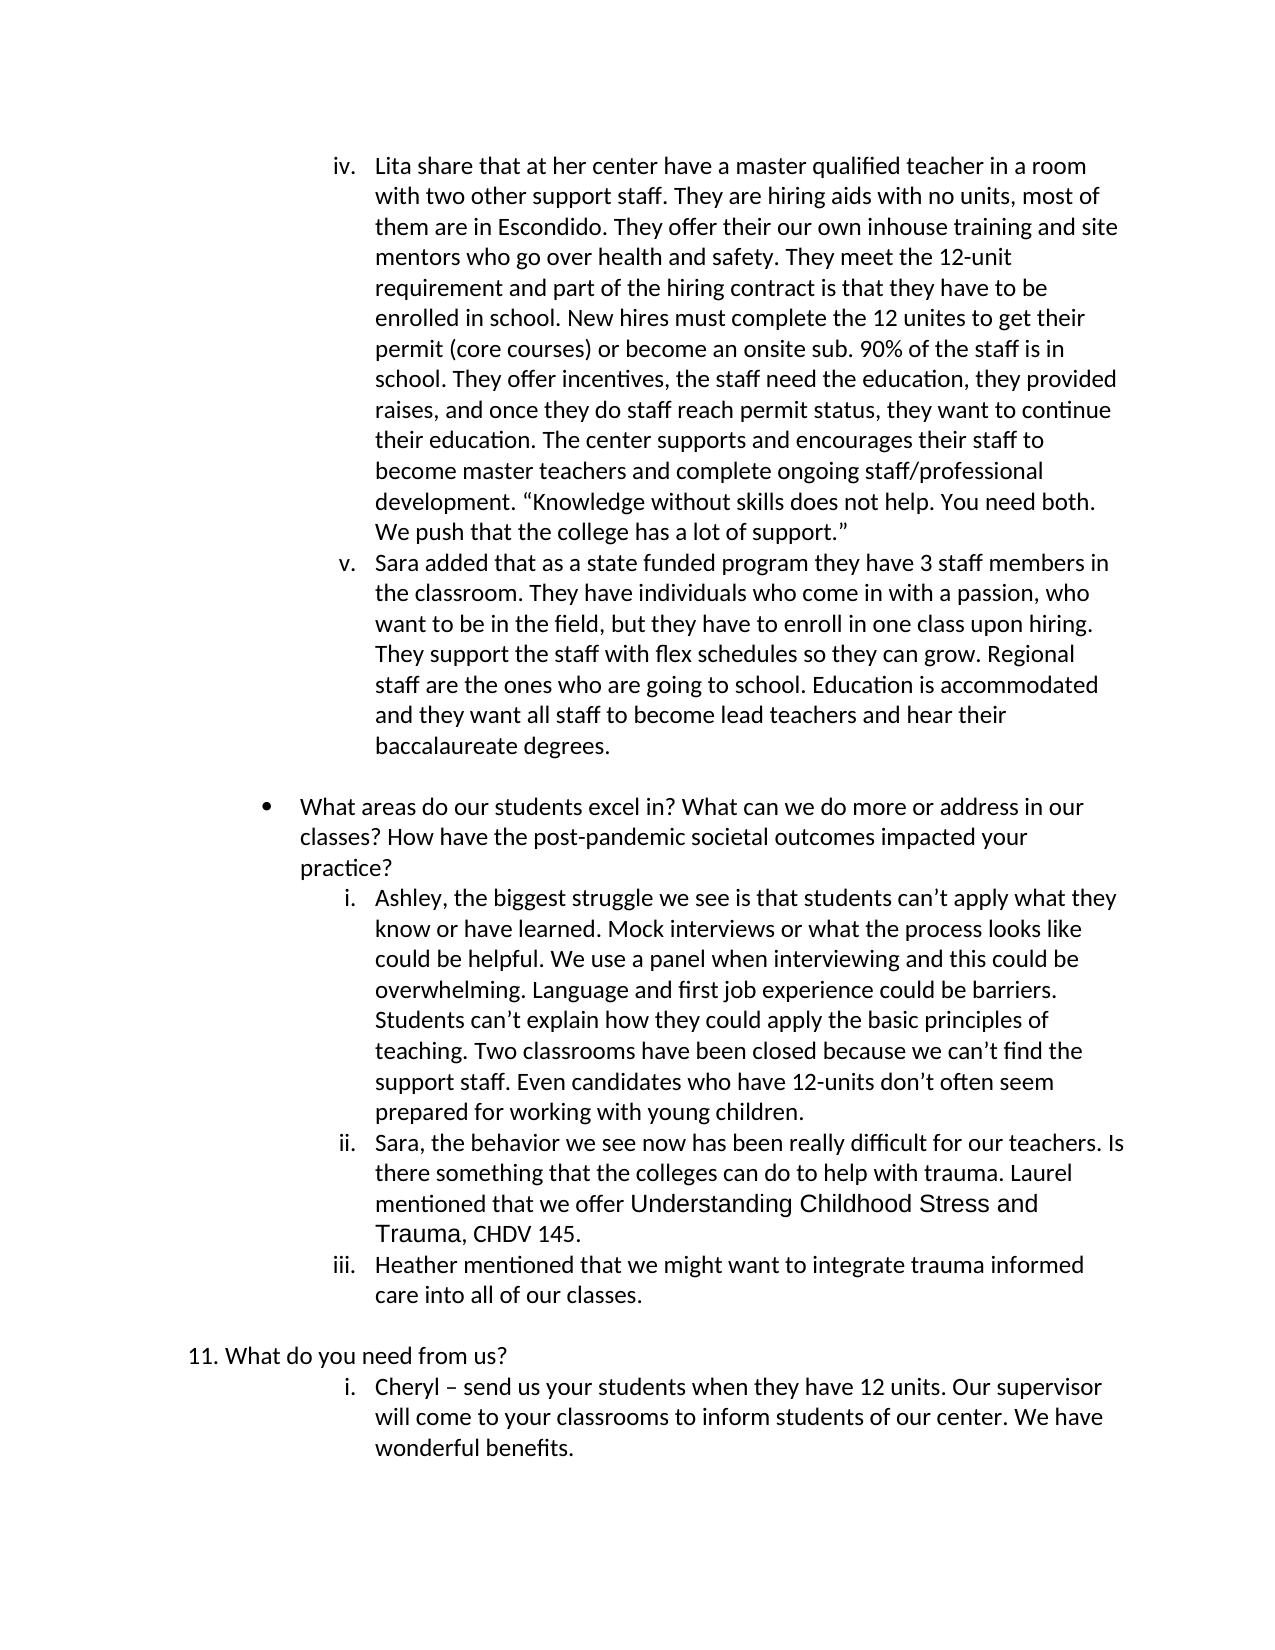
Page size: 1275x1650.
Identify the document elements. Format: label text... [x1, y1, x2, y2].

list Lita share that at her center have a master qualified teacher in a room with two other support staff. They are hiring aids with no units, most of them are in Escondido. They offer their our own inhouse training and site mentors who go over health and safety. They meet the 12-unit requirement and part of the hiring contract is that they have to be enrolled in school. New hires must complete the 12 unites to get their permit (core courses) or become an onsite sub. 90% of the staff is in school. They offer incentives, the staff need the education, they provided raises, and once they do staff reach permit status, they want to continue their education. The center supports and encourages their staff to become master teachers and complete ongoing staff/professional development. “Knowledge without skills does not help. You need both. We push that the college has a lot of support.” [356, 150, 1125, 547]
list Sara, the behavior we see now has been really difficult for our teachers. Is there something that the colleges can do to help with trauma. Laurel mentioned that we offer Understanding Childhood Stress and Trauma, CHDV 145. [356, 1127, 1125, 1249]
list Ashley, the biggest struggle we see is that students can’t apply what they know or have learned. Mock interviews or what the process looks like could be helpful. We use a panel when interviewing and this could be overwhelming. Language and first job experience could be barriers. Students can’t explain how they could apply the basic principles of teaching. Two classrooms have been closed because we can’t find the support staff. Even candidates who have 12-units don’t often seem prepared for working with young children. [356, 882, 1125, 1127]
list What areas do our students excel in? What can we do more or address in our classes? How have the post-pandemic societal outcomes impacted your practice? [262, 791, 1125, 882]
list What do you need from us? [187, 1340, 1125, 1371]
list Heather mentioned that we might want to integrate trauma informed care into all of our classes. [356, 1249, 1125, 1310]
list Sara added that as a state funded program they have 3 staff members in the classroom. They have individuals who come in with a passion, who want to be in the field, but they have to enroll in one class upon hiring. They support the staff with flex schedules so they can grow. Regional staff are the ones who are going to school. Education is accommodated and they want all staff to become lead teachers and hear their baccalaureate degrees. [356, 547, 1125, 791]
list Cheryl – send us your students when they have 12 units. Our supervisor will come to your classrooms to inform students of our center. We have wonderful benefits. [356, 1371, 1125, 1462]
